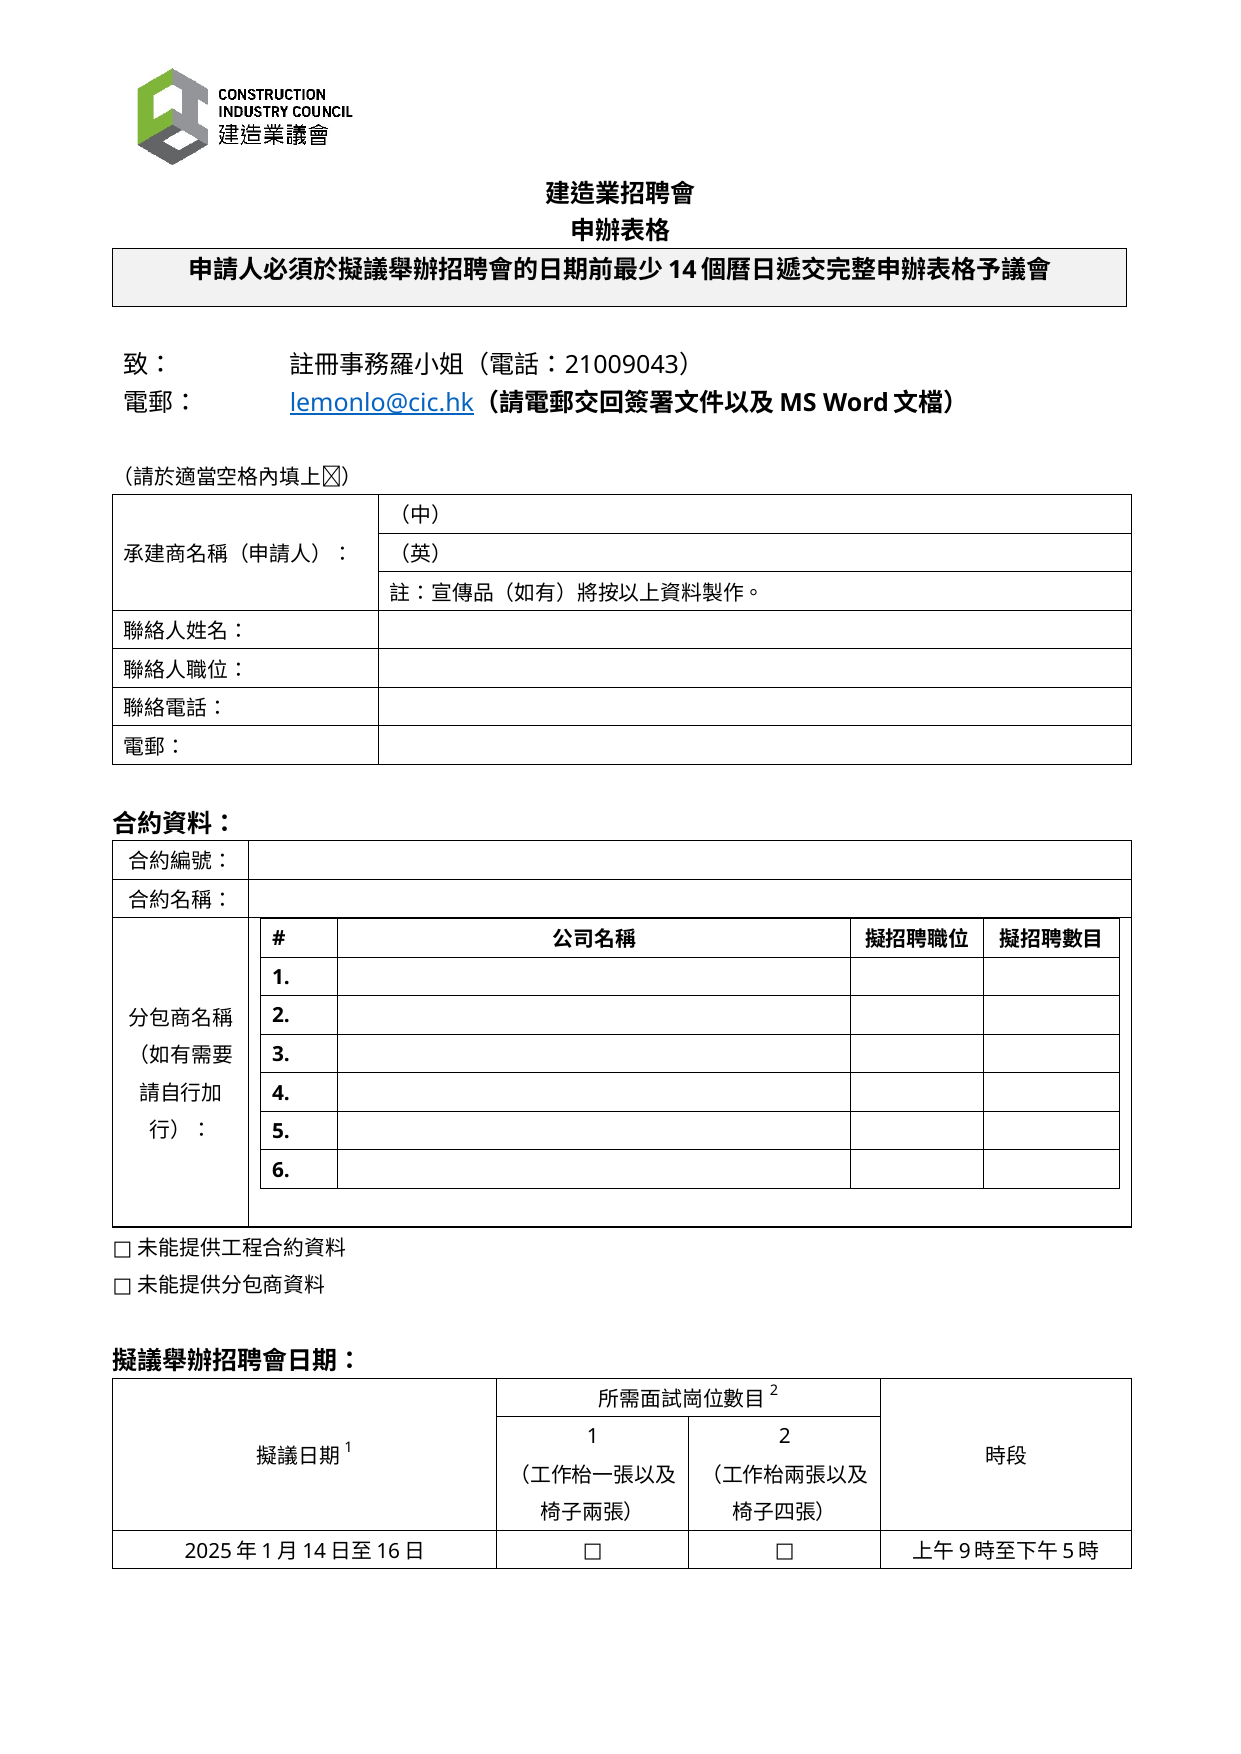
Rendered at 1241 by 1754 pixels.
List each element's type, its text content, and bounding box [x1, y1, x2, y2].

table_cell [249, 918, 1131, 1226]
table_cell □ [689, 1531, 880, 1568]
table_cell 2025年1月14日至16日 [113, 1531, 496, 1568]
text □ 未能提供分包商資料 [112, 1265, 1128, 1302]
table_header 所需面試崗位數目2 [497, 1379, 880, 1416]
table_cell 電郵： [113, 382, 278, 419]
table_header 致： [113, 344, 278, 382]
text 合約資料： [112, 802, 1128, 840]
text 建造業招聘會 [112, 172, 1128, 210]
table_header 時段 [881, 1379, 1131, 1529]
table_cell [249, 880, 1131, 917]
table_header 申請人必須於擬議舉辦招聘會的日期前最少14個曆日遞交完整申辦表格予議會 [113, 249, 1126, 306]
table_header 註冊事務羅小姐（電話：21009043） [278, 344, 1127, 382]
table_cell 註：宣傳品（如有）將按以上資料製作。 [379, 572, 1131, 610]
table_cell 上午9時至下午5時 [881, 1531, 1131, 1568]
table_cell 2 （工作枱兩張以及椅子四張） [689, 1417, 880, 1529]
table_cell lemonlo@cic.hk（請電郵交回簽署文件以及MS Word文檔） [278, 382, 1127, 419]
table_cell （英） [379, 534, 1131, 571]
table_cell □ [497, 1531, 688, 1568]
text 申辦表格 [112, 210, 1128, 247]
text □ 未能提供工程合約資料 [112, 1228, 1128, 1265]
table_cell [379, 726, 1131, 764]
table_cell 合約名稱： [113, 880, 248, 917]
table_cell [379, 649, 1131, 687]
table_cell 1 （工作枱一張以及椅子兩張） [497, 1417, 688, 1529]
table_cell 聯絡人姓名： [113, 611, 378, 648]
text 擬議舉辦招聘會日期： [112, 1340, 1128, 1377]
table_cell [379, 688, 1131, 725]
table_cell 分包商名稱（如有需要請自行加行）： [113, 918, 248, 1226]
table_cell 聯絡電話： [113, 688, 378, 725]
text （請於適當空格內填上） [112, 457, 1128, 494]
table_cell 聯絡人職位： [113, 649, 378, 687]
table_cell 電郵： [113, 726, 378, 764]
picture [137, 68, 353, 165]
table_header 擬議日期1 [113, 1379, 496, 1529]
table_header 合約編號： [113, 841, 248, 878]
table_header [249, 841, 1131, 878]
table_cell [379, 611, 1131, 648]
table_header （中） [379, 495, 1131, 533]
table_header 承建商名稱（申請人）： [113, 495, 378, 610]
